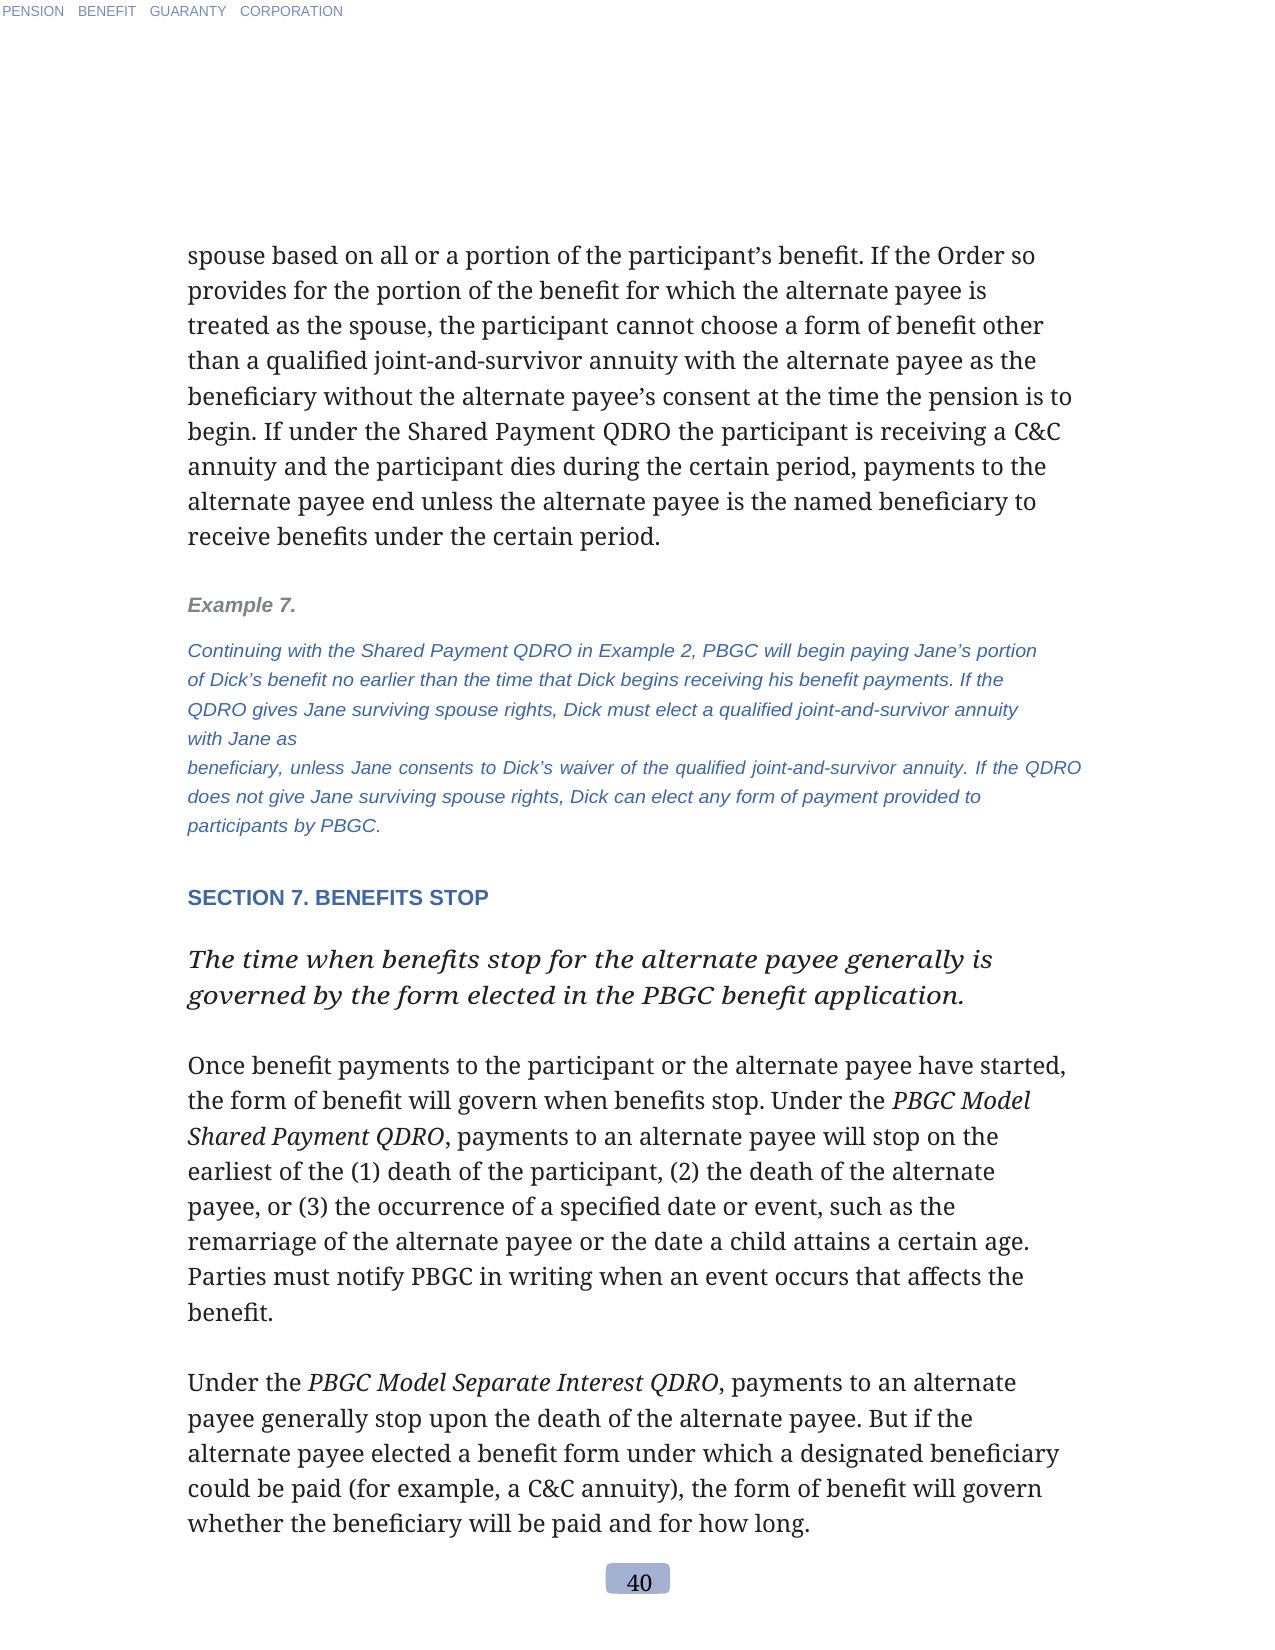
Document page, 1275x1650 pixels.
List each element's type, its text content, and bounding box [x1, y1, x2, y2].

text Continuing with the Shared Payment QDRO in Example 2, PBGC will begin paying Jane’s portion of Dick’s benefit no earlier than the time that Dick begins receiving his benefit payments. If the QDRO gives Jane surviving spouse rights, Dick must elect a qualified joint-and-survivor annuity with Jane as [187, 640, 1052, 749]
text Once benefit payments to the participant or the alternate payee have started, the form of benefit will govern when benefits stop. Under the PBGC Model Shared Payment QDRO, payments to an alternate payee will stop on the earliest of the (1) death of the participant, (2) the death of the alternate payee, or (3) the occurrence of a specified date or event, such as the remarriage of the alternate payee or the date a child attains a certain age. Parties must notify PBGC in writing when an event occurs that affects the benefit. [187, 1049, 1075, 1328]
text Example 7. [187, 592, 1200, 616]
text spouse based on all or a portion of the participant’s benefit. If the Order so provides for the portion of the benefit for which the alternate payee is treated as the spouse, the participant cannot choose a form of benefit other than a qualified joint-and-survivor annuity with the alternate payee as the beneficiary without the alternate payee’s consent at the time the pension is to begin. If under the Shared Payment QDRO the participant is receiving a C&C annuity and the participant dies during the certain period, payments to the alternate payee end unless the alternate payee is the named beneficiary to receive benefits under the certain period. [187, 238, 1073, 553]
text SECTION 7. BENEFITS STOP [187, 885, 1200, 910]
text beneficiary, unless Jane consents to Dick’s waiver of the qualified joint-and-survivor annuity. If the QDRO does not give Jane surviving spouse rights, Dick can elect any form of payment provided to participants by PBGC. [187, 757, 1083, 836]
text Under the PBGC Model Separate Interest QDRO, payments to an alternate payee generally stop upon the death of the alternate payee. But if the alternate payee elected a benefit form under which a designated beneficiary could be paid (for example, a C&C annuity), the form of benefit will govern whether the beneficiary will be paid and for how long. [187, 1366, 1082, 1539]
text The time when benefits stop for the alternate payee generally is governed by the form elected in the PBGC benefit application. [187, 943, 1038, 1011]
